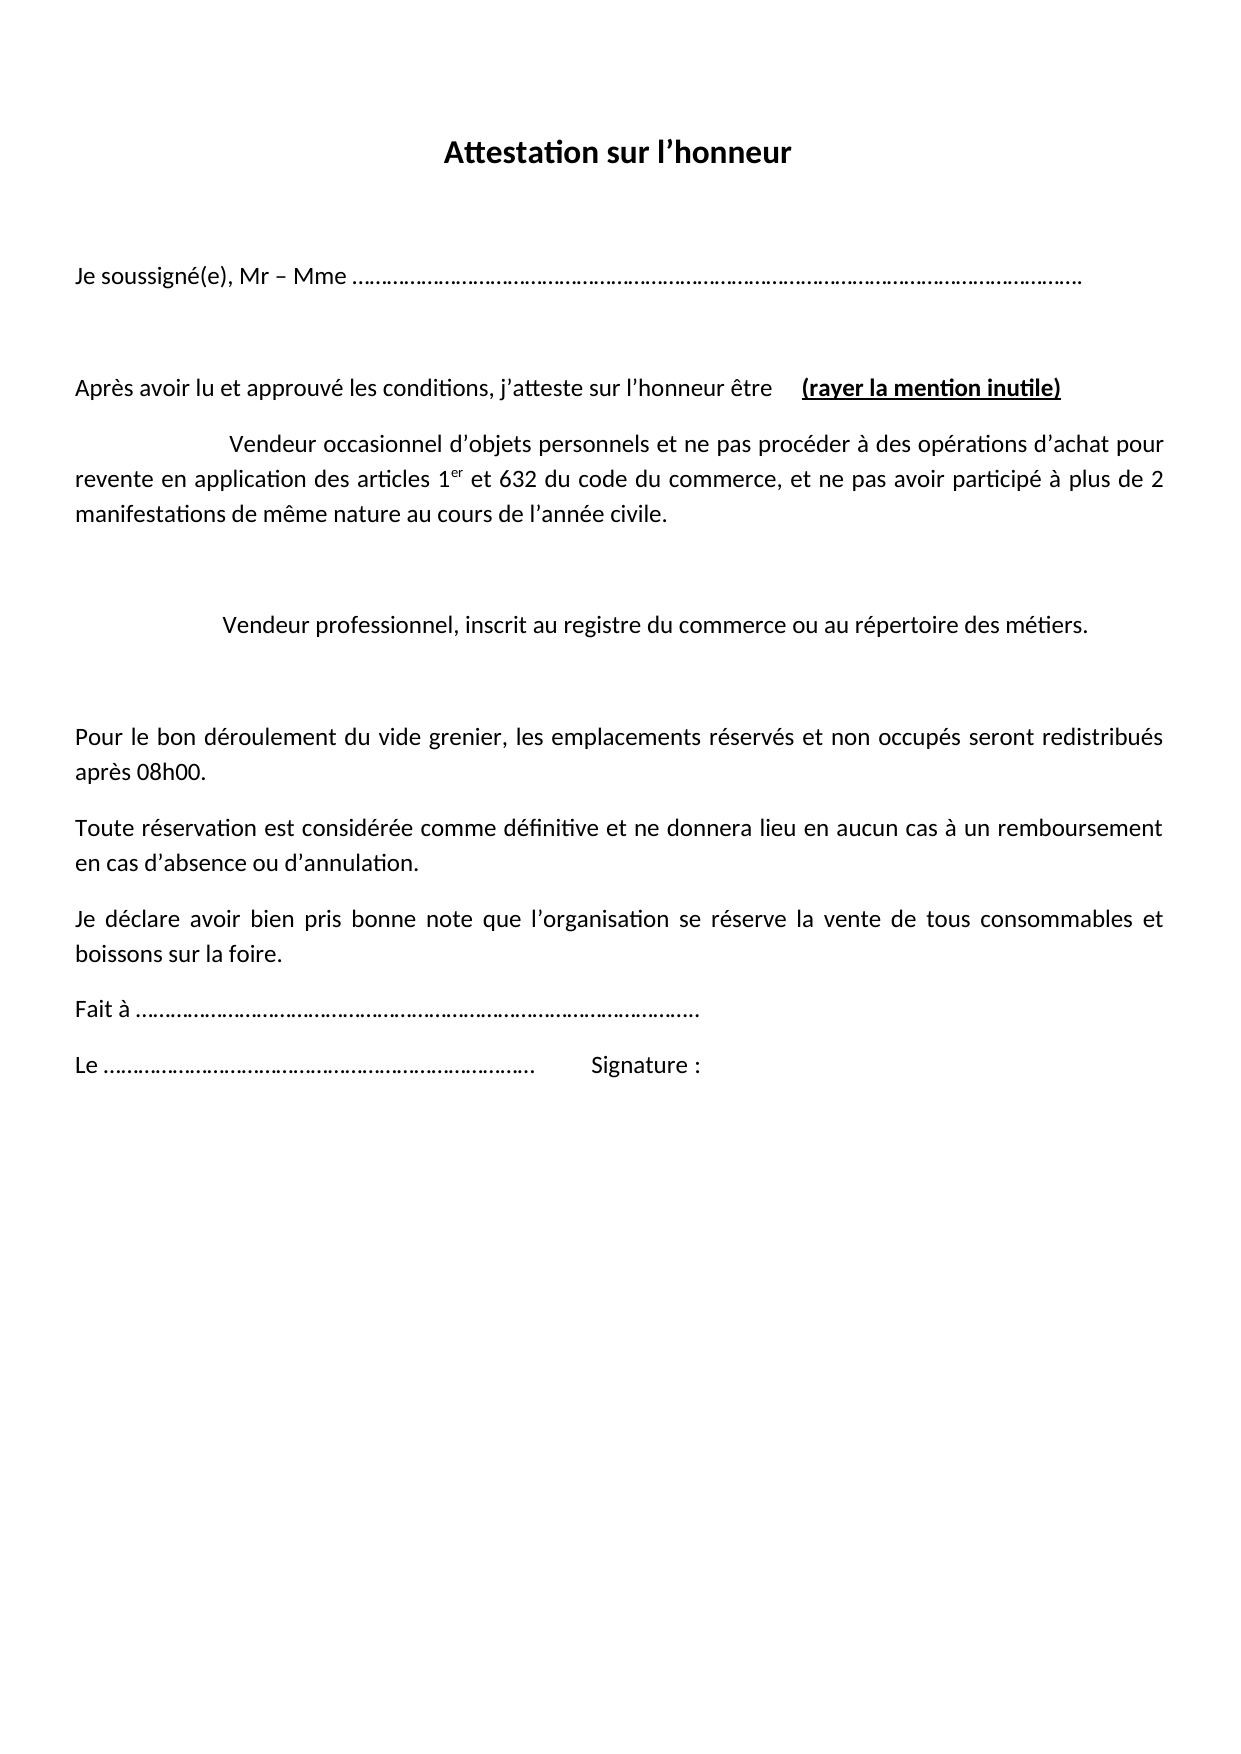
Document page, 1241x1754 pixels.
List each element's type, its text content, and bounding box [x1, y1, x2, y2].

text Fait à …………………………………………………………………………………….. [75, 993, 1165, 1024]
text Je déclare avoir bien pris bonne note que l’organisation se réserve la vente de tous consommables et boissons sur la foire. [75, 903, 1165, 968]
text Vendeur professionnel, inscrit au registre du commerce ou au répertoire des métiers. [75, 609, 1165, 640]
text Pour le bon déroulement du vide grenier, les emplacements réservés et non occupés seront redistribués après 08h00. [75, 721, 1165, 787]
text Je soussigné(e), Mr – Mme ………………………………………………………………………………………………………………. [75, 260, 1165, 291]
text Après avoir lu et approuvé les conditions, j’atteste sur l’honneur être (rayer la mention inutile) [75, 372, 1165, 402]
text Toute réservation est considérée comme définitive et ne donnera lieu en aucun cas à un remboursement en cas d’absence ou d’annulation. [75, 812, 1165, 877]
text Le ………………………………………………………………… Signature : [75, 1049, 1165, 1080]
text Vendeur occasionnel d’objets personnels et ne pas procéder à des opérations d’achat pour revente en application des articles 1er et 632 du code du commerce, et ne pas avoir participé à plus de 2 manifestations de même nature au cours de l’année civile. [75, 428, 1165, 528]
text Attestation sur l’honneur [370, 131, 1165, 172]
